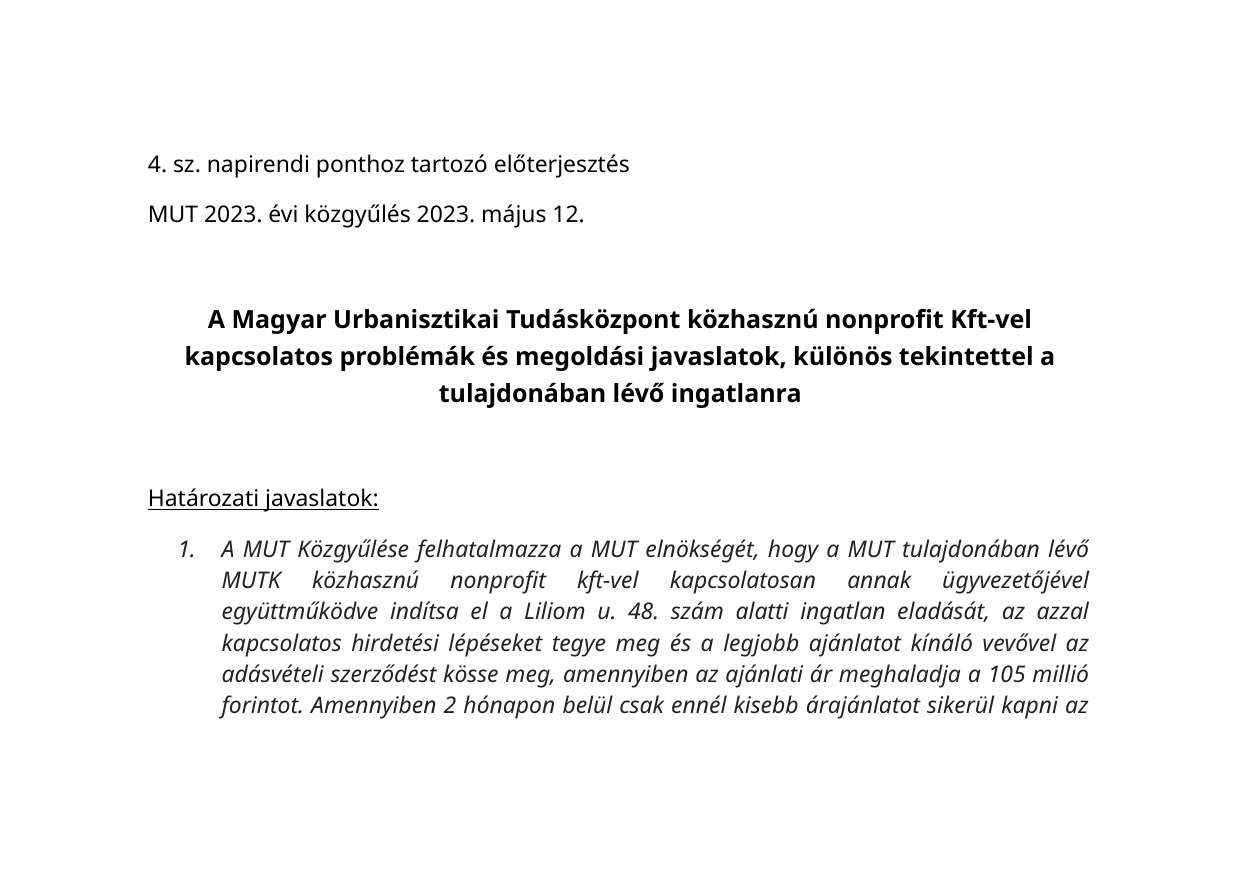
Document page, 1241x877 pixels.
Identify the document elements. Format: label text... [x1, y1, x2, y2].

text A Magyar Urbanisztikai Tudásközpont közhasznú nonprofit Kft-vel kapcsolatos problémák és megoldási javaslatok, különös tekintettel a tulajdonában lévő ingatlanra [148, 302, 1093, 409]
text MUT 2023. évi közgyűlés 2023. május 12. [148, 198, 1093, 229]
text 4. sz. napirendi ponthoz tartozó előterjesztés [148, 148, 1093, 179]
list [177, 533, 1093, 720]
text Határozati javaslatok: [148, 482, 1093, 513]
